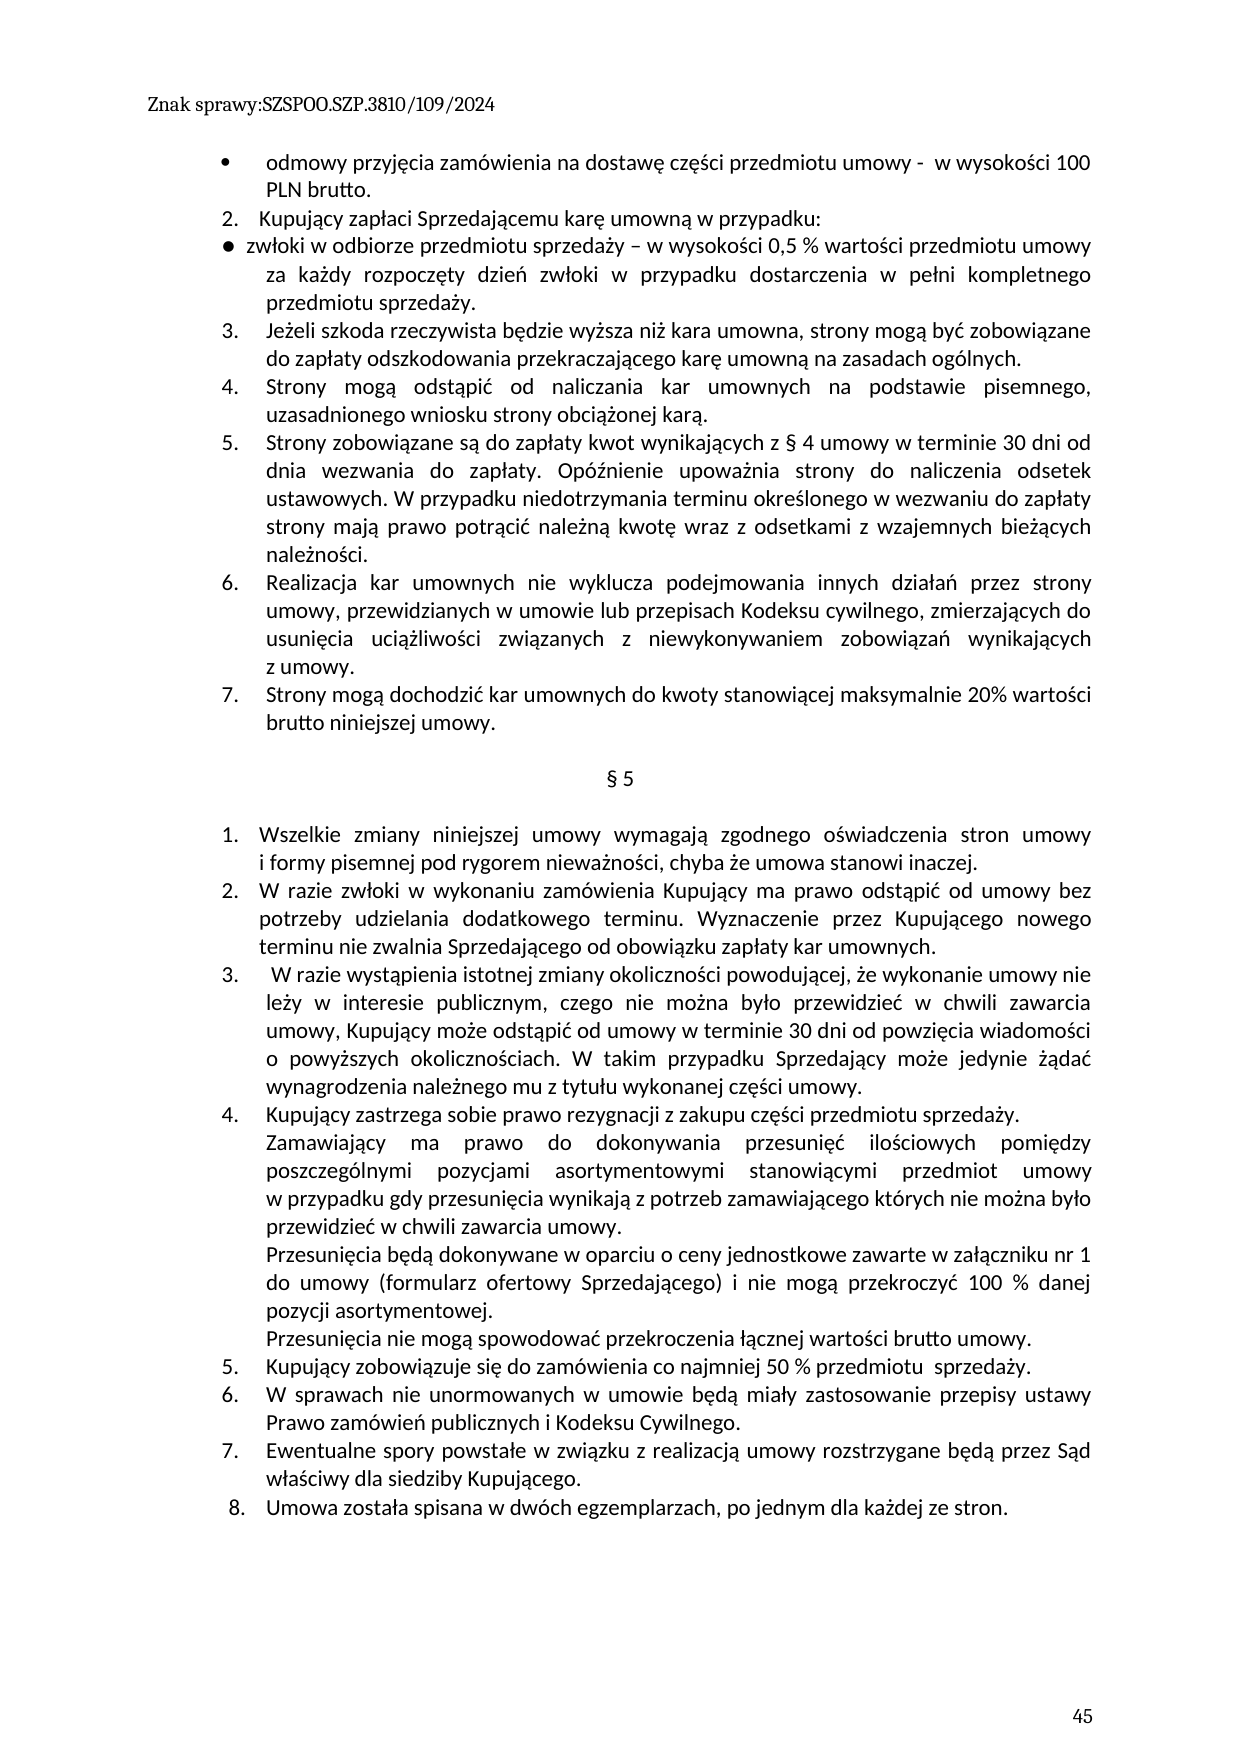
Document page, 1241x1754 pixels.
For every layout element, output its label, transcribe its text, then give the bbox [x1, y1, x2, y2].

list Realizacja kar umownych nie wyklucza podejmowania innych działań przez strony umowy, przewidzianych w umowie lub przepisach Kodeksu cywilnego, zmierzających do usunięcia uciążliwości związanych z niewykonywaniem zobowiązań wynikających z umowy. [221, 568, 1093, 680]
list Kupujący zastrzega sobie prawo rezygnacji z zakupu części przedmiotu sprzedaży. [221, 1100, 1093, 1128]
list odmowy przyjęcia zamówienia na dostawę części przedmiotu umowy - w wysokości 100 PLN brutto. [221, 148, 1093, 204]
list Umowa została spisana w dwóch egzemplarzach, po jednym dla każdej ze stron. [228, 1493, 1093, 1521]
text ● zwłoki w odbiorze przedmiotu sprzedaży – w wysokości 0,5 % wartości przedmiotu umowy za każdy rozpoczęty dzień zwłoki w przypadku dostarczenia w pełni kompletnego przedmiotu sprzedaży. [221, 232, 1093, 316]
list Kupujący zobowiązuje się do zamówienia co najmniej 50 % przedmiotu sprzedaży. [221, 1352, 1093, 1381]
list W razie wystąpienia istotnej zmiany okoliczności powodującej, że wykonanie umowy nie leży w interesie publicznym, czego nie można było przewidzieć w chwili zawarcia umowy, Kupujący może odstąpić od umowy w terminie 30 dni od powzięcia wiadomości o powyższych okolicznościach. W takim przypadku Sprzedający może jedynie żądać wynagrodzenia należnego mu z tytułu wykonanej części umowy. [221, 960, 1093, 1100]
list W razie zwłoki w wykonaniu zamówienia Kupujący ma prawo odstąpić od umowy bez potrzeby udzielania dodatkowego terminu. Wyznaczenie przez Kupującego nowego terminu nie zwalnia Sprzedającego od obowiązku zapłaty kar umownych. [221, 876, 1093, 960]
list Wszelkie zmiany niniejszej umowy wymagają zgodnego oświadczenia stron umowy i formy pisemnej pod rygorem nieważności, chyba że umowa stanowi inaczej. [221, 820, 1093, 876]
text Przesunięcia nie mogą spowodować przekroczenia łącznej wartości brutto umowy. [266, 1324, 1093, 1352]
text § 5 [148, 764, 1093, 792]
list Strony zobowiązane są do zapłaty kwot wynikających z § 4 umowy w terminie 30 dni od dnia wezwania do zapłaty. Opóźnienie upoważnia strony do naliczenia odsetek ustawowych. W przypadku niedotrzymania terminu określonego w wezwaniu do zapłaty strony mają prawo potrącić należną kwotę wraz z odsetkami z wzajemnych bieżących należności. [221, 428, 1093, 568]
text Przesunięcia będą dokonywane w oparciu o ceny jednostkowe zawarte w załączniku nr 1 do umowy (formularz ofertowy Sprzedającego) i nie mogą przekroczyć 100 % danej pozycji asortymentowej. [266, 1240, 1093, 1324]
list Kupujący zapłaci Sprzedającemu karę umowną w przypadku: [221, 204, 1093, 232]
list Jeżeli szkoda rzeczywista będzie wyższa niż kara umowna, strony mogą być zobowiązane do zapłaty odszkodowania przekraczającego karę umowną na zasadach ogólnych. [221, 316, 1093, 372]
list Ewentualne spory powstałe w związku z realizacją umowy rozstrzygane będą przez Sąd właściwy dla siedziby Kupującego. [221, 1437, 1093, 1493]
text Zamawiający ma prawo do dokonywania przesunięć ilościowych pomiędzy poszczególnymi pozycjami asortymentowymi stanowiącymi przedmiot umowy w przypadku gdy przesunięcia wynikają z potrzeb zamawiającego których nie można było przewidzieć w chwili zawarcia umowy. [266, 1128, 1093, 1240]
list Strony mogą odstąpić od naliczania kar umownych na podstawie pisemnego, uzasadnionego wniosku strony obciążonej karą. [221, 372, 1093, 428]
list W sprawach nie unormowanych w umowie będą miały zastosowanie przepisy ustawy Prawo zamówień publicznych i Kodeksu Cywilnego. [221, 1381, 1093, 1437]
list Strony mogą dochodzić kar umownych do kwoty stanowiącej maksymalnie 20% wartości brutto niniejszej umowy. [221, 680, 1093, 736]
